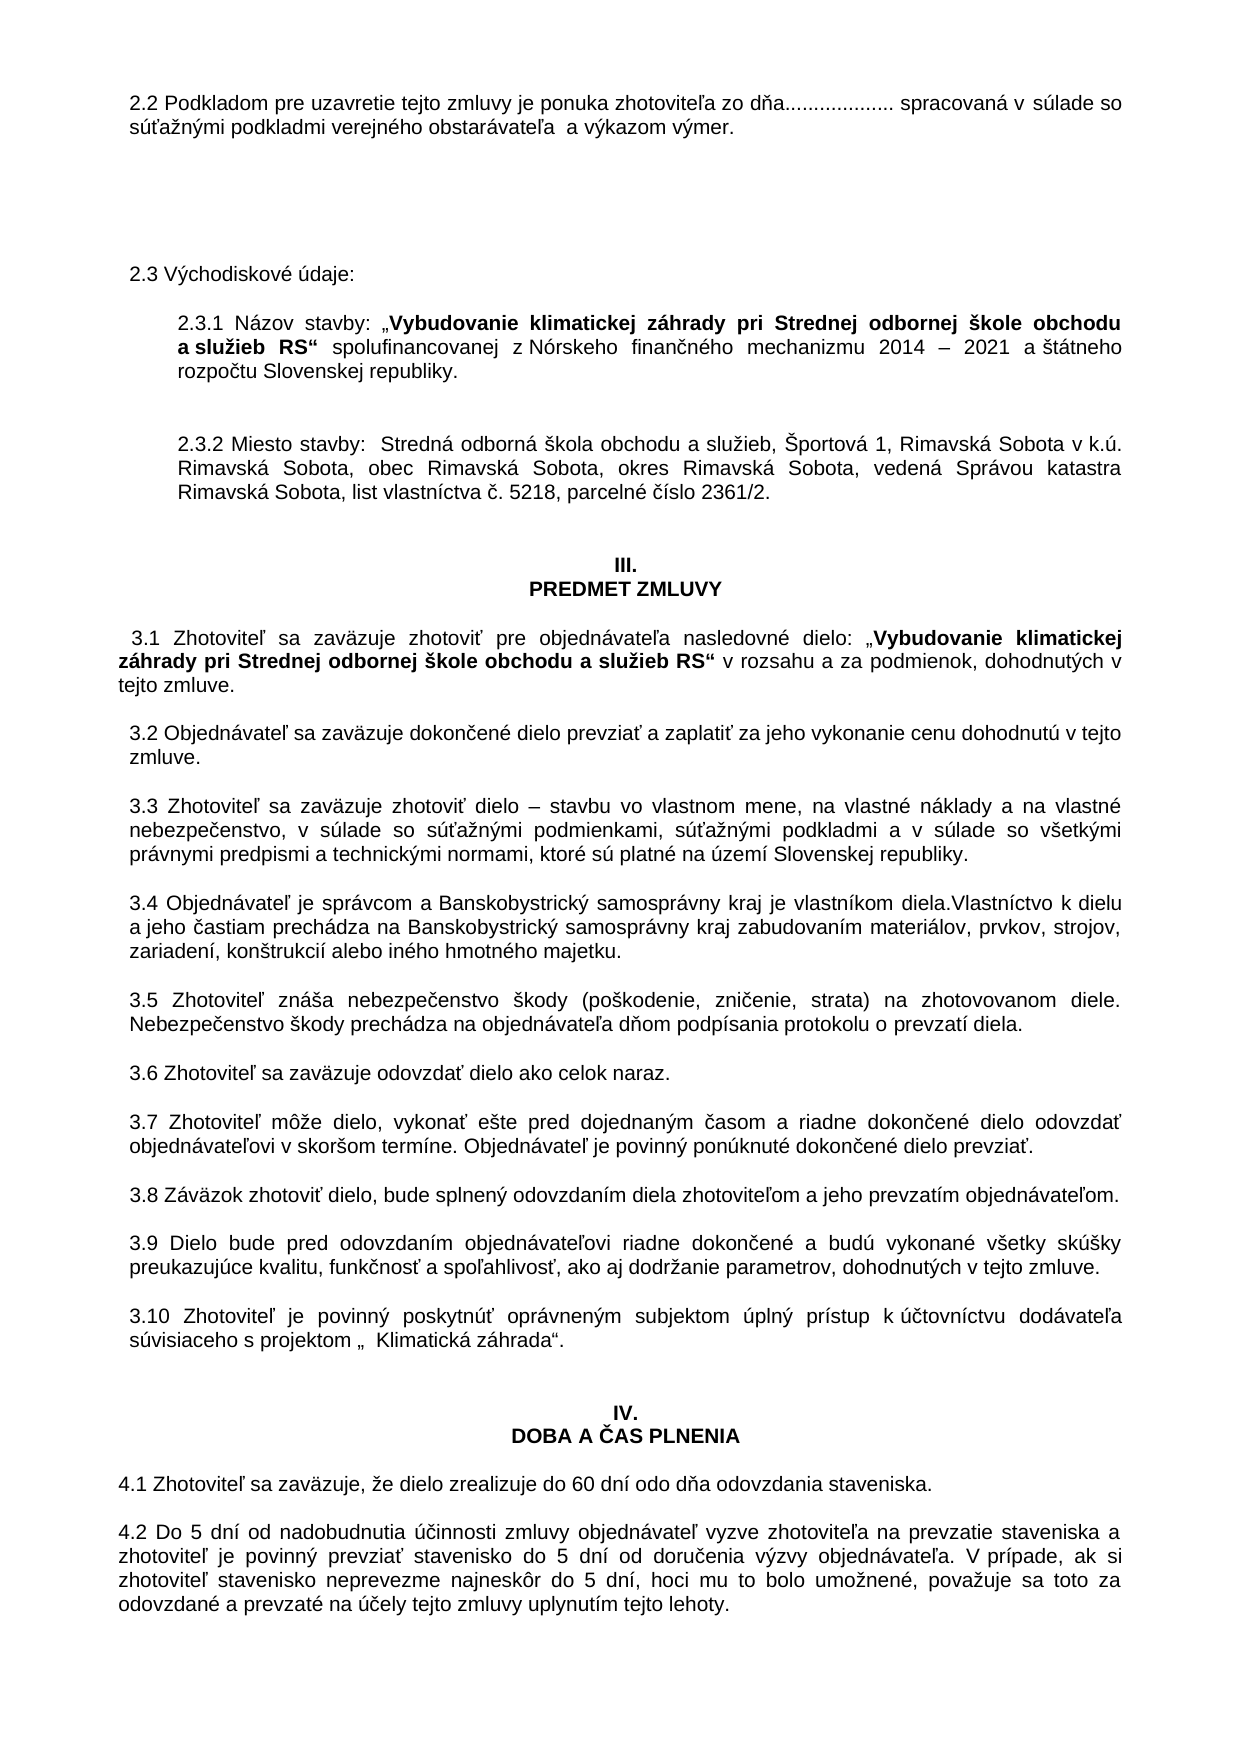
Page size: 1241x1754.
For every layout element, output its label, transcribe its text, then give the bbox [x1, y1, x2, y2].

text 2.3.1 Názov stavby: „Vybudovanie klimatickej záhrady pri Strednej odbornej škole obchodu a služieb RS“ spolufinancovanej z Nórskeho finančného mechanizmu 2014 – 2021 a štátneho rozpočtu Slovenskej republiky. [177, 311, 1122, 383]
text 4.2 Do 5 dní od nadobudnutia účinnosti zmluvy objednávateľ vyzve zhotoviteľa na prevzatie staveniska a zhotoviteľ je povinný prevziať stavenisko do 5 dní od doručenia výzvy objednávateľa. V prípade, ak si zhotoviteľ stavenisko neprevezme najneskôr do 5 dní, hoci mu to bolo umožnené, považuje sa toto za odovzdané a prevzaté na účely tejto zmluvy uplynutím tejto lehoty. [118, 1520, 1122, 1616]
text 3.5 Zhotoviteľ znáša nebezpečenstvo škody (poškodenie, zničenie, strata) na zhotovovanom diele. Nebezpečenstvo škody prechádza na objednávateľa dňom podpísania protokolu o prevzatí diela. [129, 988, 1122, 1036]
text 3.10 Zhotoviteľ je povinný poskytnúť oprávneným subjektom úplný prístup k účtovníctvu dodávateľa súvisiaceho s projektom „ Klimatická záhrada“. [129, 1303, 1122, 1351]
text 3.8 Záväzok zhotoviť dielo, bude splnený odovzdaním diela zhotoviteľom a jeho prevzatím objednávateľom. [129, 1183, 1122, 1207]
text 2.3.2 Miesto stavby: Stredná odborná škola obchodu a služieb, Športová 1, Rimavská Sobota v k.ú. Rimavská Sobota, obec Rimavská Sobota, okres Rimavská Sobota, vedená Správou katastra Rimavská Sobota, list vlastníctva č. 5218, parcelné číslo 2361/2. [177, 432, 1122, 503]
text 2.3 Východiskové údaje: [129, 262, 1122, 286]
text 3.6 Zhotoviteľ sa zaväzuje odovzdať dielo ako celok naraz. [129, 1061, 1122, 1085]
text PREDMET ZMLUVY [129, 576, 1122, 600]
text 3.9 Dielo bude pred odovzdaním objednávateľovi riadne dokončené a budú vykonané všetky skúšky preukazujúce kvalitu, funkčnosť a spoľahlivosť, ako aj dodržanie parametrov, dohodnutých v tejto zmluve. [129, 1231, 1122, 1278]
text 2.2 Podkladom pre uzavretie tejto zmluvy je ponuka zhotoviteľa zo dňa................... spracovaná v súlade so súťažnými podkladmi verejného obstarávateľa a výkazom výmer. [129, 91, 1122, 139]
text 3.7 Zhotoviteľ môže dielo, vykonať ešte pred dojednaným časom a riadne dokončené dielo odovzdať objednávateľovi v skoršom termíne. Objednávateľ je povinný ponúknuté dokončené dielo prevziať. [129, 1110, 1122, 1158]
text 3.4 Objednávateľ je správcom a Banskobystrický samosprávny kraj je vlastníkom diela.Vlastníctvo k dielu a jeho častiam prechádza na Banskobystrický samosprávny kraj zabudovaním materiálov, prvkov, strojov, zariadení, konštrukcií alebo iného hmotného majetku. [129, 891, 1122, 963]
text 3.2 Objednávateľ sa zaväzuje dokončené dielo prevziať a zaplatiť za jeho vykonanie cenu dohodnutú v tejto zmluve. [129, 721, 1122, 769]
text 3.3 Zhotoviteľ sa zaväzuje zhotoviť dielo – stavbu vo vlastnom mene, na vlastné náklady a na vlastné nebezpečenstvo, v súlade so súťažnými podmienkami, súťažnými podkladmi a v súlade so všetkými právnymi predpismi a technickými normami, ktoré sú platné na území Slovenskej republiky. [129, 794, 1122, 866]
text DOBA A ČAS PLNENIA [129, 1424, 1122, 1448]
text 3.1 Zhotoviteľ sa zaväzuje zhotoviť pre objednávateľa nasledovné dielo: „Vybudovanie klimatickej záhrady pri Strednej odbornej škole obchodu a služieb RS“ v rozsahu a za podmienok, dohodnutých v tejto zmluve. [118, 625, 1122, 697]
text III. [129, 552, 1122, 576]
text 4.1 Zhotoviteľ sa zaväzuje, že dielo zrealizuje do 60 dní odo dňa odovzdania staveniska. [118, 1472, 1122, 1496]
text IV. [129, 1400, 1122, 1424]
